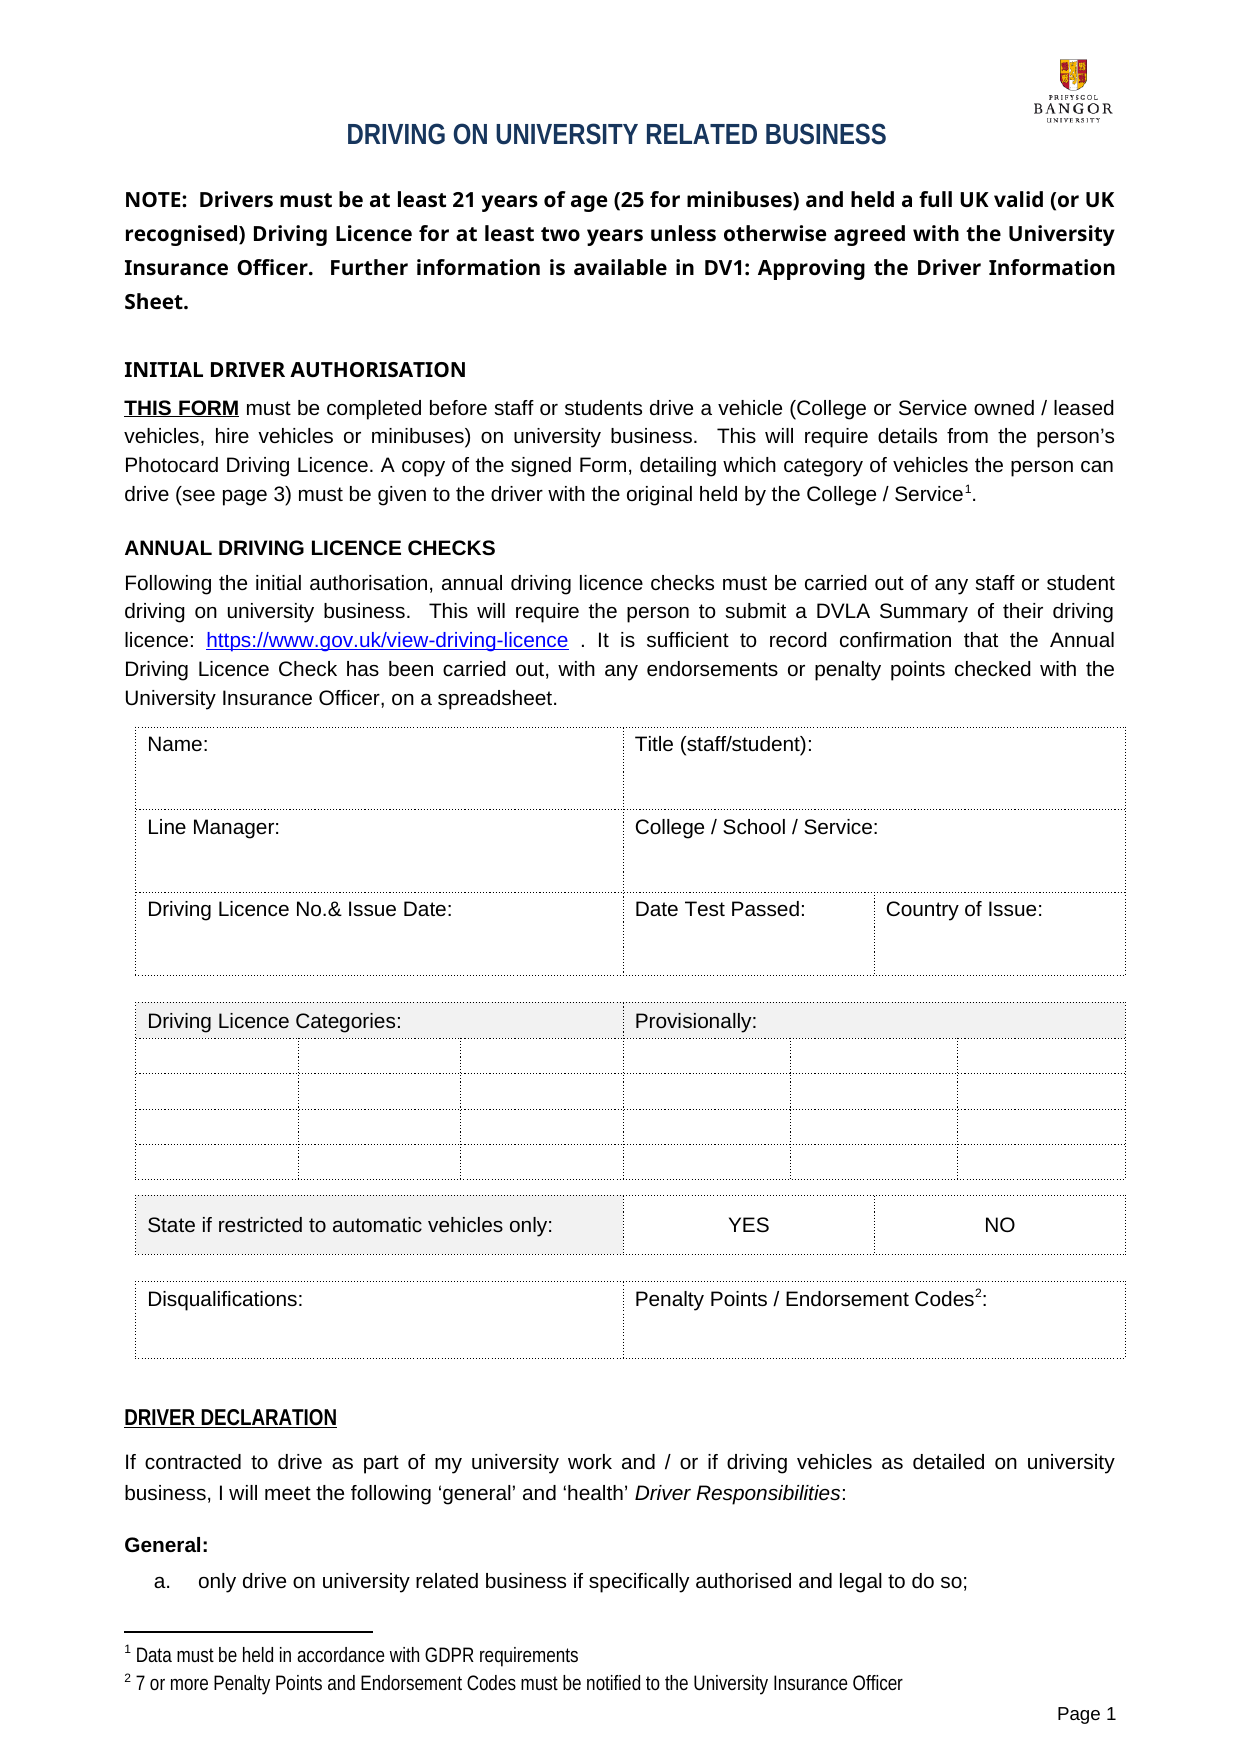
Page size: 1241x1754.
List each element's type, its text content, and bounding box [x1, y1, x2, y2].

table_cell [136, 1144, 298, 1179]
table_header NO [874, 1195, 1125, 1254]
table_cell [461, 1109, 623, 1144]
table_cell [623, 1073, 791, 1108]
text If contracted to drive as part of my university work and / or if driving vehicles as detailed on university business, I will meet the following ‘general’ and ‘health’ Driver Responsibilities: [124, 1444, 1116, 1507]
table_cell Country of Issue: [874, 892, 1125, 975]
table_cell College / School / Service: [623, 809, 1125, 892]
table_cell [958, 1073, 1125, 1108]
table_header Penalty Points / Endorsement Codes: [623, 1281, 1125, 1358]
table_cell [298, 1109, 461, 1144]
text THIS FORM must be completed before staff or students drive a vehicle (College or Service owned / leased vehicles, hire vehicles or minibuses) on university business. This will require details from the person’s Photocard Driving Licence. A copy of the signed Form, detailing which category of vehicles the person can drive (see page 3) must be given to the driver with the original held by the College / Service. [124, 395, 1116, 506]
table_cell [298, 1144, 461, 1179]
table_cell [136, 1109, 298, 1144]
text ANNUAL DRIVING LICENCE CHECKS [124, 535, 1116, 559]
table_cell Date Test Passed: [623, 892, 874, 975]
table_header YES [623, 1195, 874, 1254]
table_cell [461, 1144, 623, 1179]
table_cell Driving Licence No.& Issue Date: [136, 892, 623, 975]
table_cell [958, 1038, 1125, 1073]
table_cell [623, 1144, 791, 1179]
text DRIVING ON UNIVERSITY RELATED BUSINESS [124, 118, 1116, 185]
table_cell [958, 1109, 1125, 1144]
table_cell [791, 1144, 958, 1179]
text Following the initial authorisation, annual driving licence checks must be carried out of any staff or student driving on university business. This will require the person to submit a DVLA Summary of their driving licence: https://www.gov.uk/view-driving-licence . It is sufficient to record confirmation that the Annual Driving Licence Check has been carried out, with any endorsements or penalty points checked with the University Insurance Officer, on a spreadsheet. [124, 570, 1116, 709]
table_cell [136, 1038, 298, 1073]
table_header Title (staff/student): [623, 727, 1125, 809]
table_cell [791, 1073, 958, 1108]
table_cell [791, 1109, 958, 1144]
table_cell [461, 1038, 623, 1073]
table_cell [136, 1073, 298, 1108]
table_cell [623, 1109, 791, 1144]
text INITIAL Driver Authorisation [124, 355, 1116, 383]
table_cell [298, 1073, 461, 1108]
table_header State if restricted to automatic vehicles only: [136, 1195, 623, 1254]
text Driver Declaration [124, 1401, 1116, 1432]
list only drive on university related business if specifically authorised and legal to do so; [154, 1565, 1116, 1594]
table_cell [461, 1073, 623, 1108]
table_header Driving Licence Categories: [136, 1002, 623, 1038]
table_cell Line Manager: [136, 809, 623, 892]
table_header Disqualifications: [136, 1281, 623, 1358]
table_cell [958, 1144, 1125, 1179]
table_header Name: [136, 727, 623, 809]
table_cell [623, 1038, 791, 1073]
table_cell [298, 1038, 461, 1073]
table_cell [791, 1038, 958, 1073]
text General: [124, 1528, 1116, 1559]
text NOTE: Drivers must be at least 21 years of age (25 for minibuses) and held a full UK valid (or UK recognised) Driving Licence for at least two years unless otherwise agreed with the University Insurance Officer. Further information is available in DV1: Approving the Driver Information Sheet. [124, 185, 1116, 315]
table_header Provisionally: [623, 1002, 1125, 1038]
picture [1027, 52, 1120, 130]
